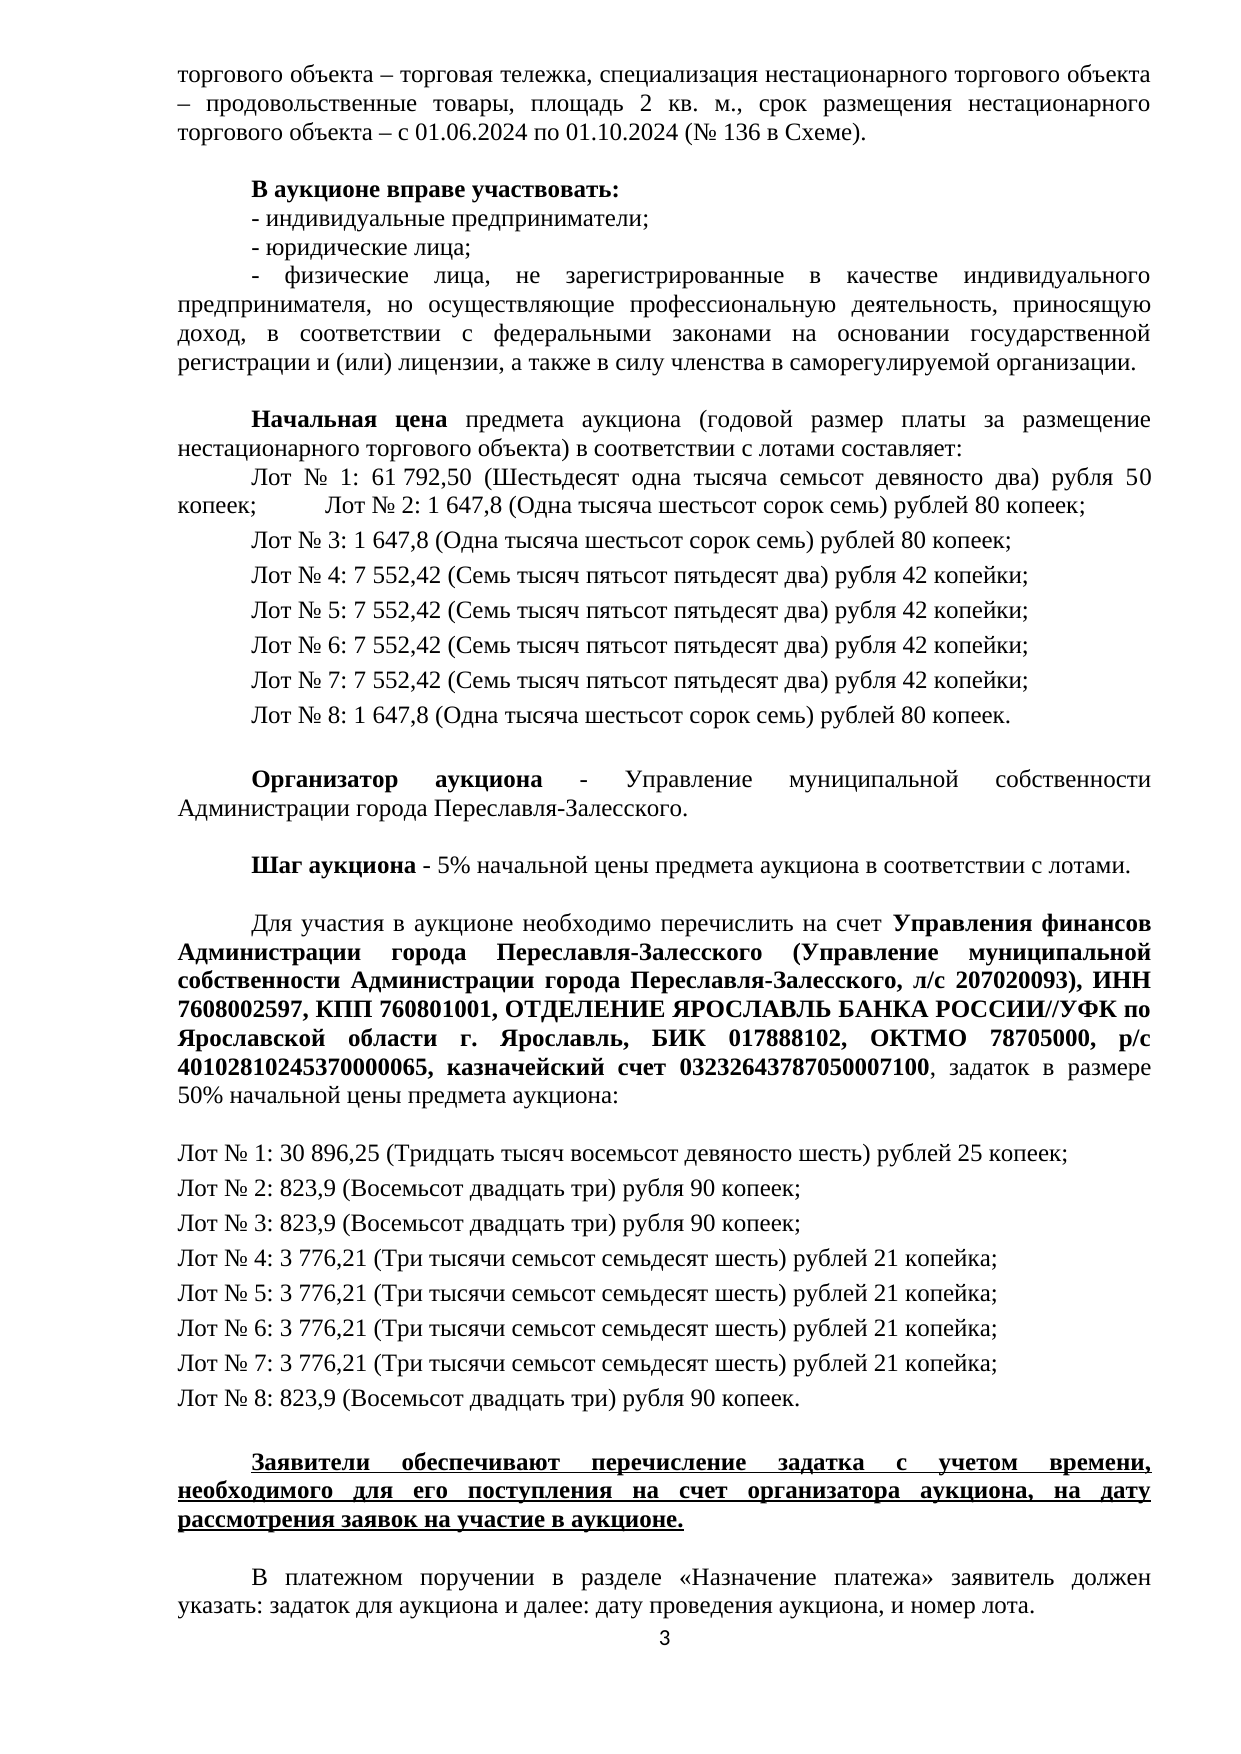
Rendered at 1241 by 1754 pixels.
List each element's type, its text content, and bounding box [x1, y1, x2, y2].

text Организатор аукциона - Управление муниципальной собственности Администрации города Переславля-Залесского. [177, 764, 1152, 822]
text Заявители обеспечивают перечисление задатка с учетом времени, необходимого для его поступления на счет организатора аукциона, на дату рассмотрения заявок на участие в аукционе. [177, 1447, 1152, 1533]
text Лот № 4: 3 776,21 (Три тысячи семьсот семьдесят шесть) рублей 21 копейка; [177, 1243, 1152, 1272]
text Лот № 3: 823,9 (Восемьсот двадцать три) рубля 90 копеек; [177, 1208, 1152, 1237]
text Лот № 5: 7 552,42 (Семь тысяч пятьсот пятьдесят два) рубля 42 копейки; [177, 595, 1152, 624]
text Лот № 4: 7 552,42 (Семь тысяч пятьсот пятьдесят два) рубля 42 копейки; [177, 560, 1152, 589]
text Лот № 1: 30 896,25 (Тридцать тысяч восемьсот девяносто шесть) рублей 25 копеек; [177, 1138, 1152, 1167]
text Лот № 8: 1 647,8 (Одна тысяча шестьсот сорок семь) рублей 80 копеек. [177, 700, 1152, 729]
text Лот № 5: 3 776,21 (Три тысячи семьсот семьдесят шесть) рублей 21 копейка; [177, 1278, 1152, 1307]
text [177, 59, 1152, 145]
text Лот № 7: 3 776,21 (Три тысячи семьсот семьдесят шесть) рублей 21 копейка; [177, 1348, 1152, 1377]
text Лот № 6: 3 776,21 (Три тысячи семьсот семьдесят шесть) рублей 21 копейка; [177, 1313, 1152, 1342]
text В аукционе вправе участвовать: [177, 174, 1152, 203]
text Лот № 8: 823,9 (Восемьсот двадцать три) рубля 90 копеек. [177, 1383, 1152, 1412]
text Лот № 7: 7 552,42 (Семь тысяч пятьсот пятьдесят два) рубля 42 копейки; [177, 665, 1152, 694]
text Лот № 6: 7 552,42 (Семь тысяч пятьсот пятьдесят два) рубля 42 копейки; [177, 630, 1152, 659]
text В платежном поручении в разделе «Назначение платежа» заявитель должен указать: задаток для аукциона и далее: дату проведения аукциона, и номер лота. [177, 1562, 1152, 1619]
text Лот № 3: 1 647,8 (Одна тысяча шестьсот сорок семь) рублей 80 копеек; [177, 525, 1152, 554]
text Лот № 2: 823,9 (Восемьсот двадцать три) рубля 90 копеек; [177, 1173, 1152, 1202]
text - физические лица, не зарегистрированные в качестве индивидуального предпринимателя, но осуществляющие профессиональную деятельность, приносящую доход, в соответствии с федеральными законами на основании государственной регистрации и (или) лицензии, а также в силу членства в саморегулируемой организации. [177, 260, 1152, 375]
text Начальная цена предмета аукциона (годовой размер платы за размещение нестационарного торгового объекта) в соответствии с лотами составляет: [177, 404, 1152, 462]
text Шаг аукциона - 5% начальной цены предмета аукциона в соответствии с лотами. [177, 850, 1152, 879]
text Для участия в аукционе необходимо перечислить на счет Управления финансов Администрации города Переславля-Залесского (Управление муниципальной собственности Администрации города Переславля-Залесского, л/с 207020093), ИНН 7608002597, КПП 760801001, ОТДЕЛЕНИЕ ЯРОСЛАВЛЬ БАНКА РОССИИ//УФК по Ярославской области г. Ярославль, БИК 017888102, ОКТМО 78705000, р/с 40102810245370000065, казначейский счет 03232643787050007100, задаток в размере 50% начальной цены предмета аукциона: [177, 908, 1152, 1109]
text Лот № 1: 61 792,50 (Шестьдесят одна тысяча семьсот девяносто два) рубля 50 копеек; Лот № 2: 1 647,8 (Одна тысяча шестьсот сорок семь) рублей 80 копеек; [177, 462, 1152, 519]
text - индивидуальные предприниматели; [177, 203, 1152, 232]
text - юридические лица; [177, 232, 1152, 260]
